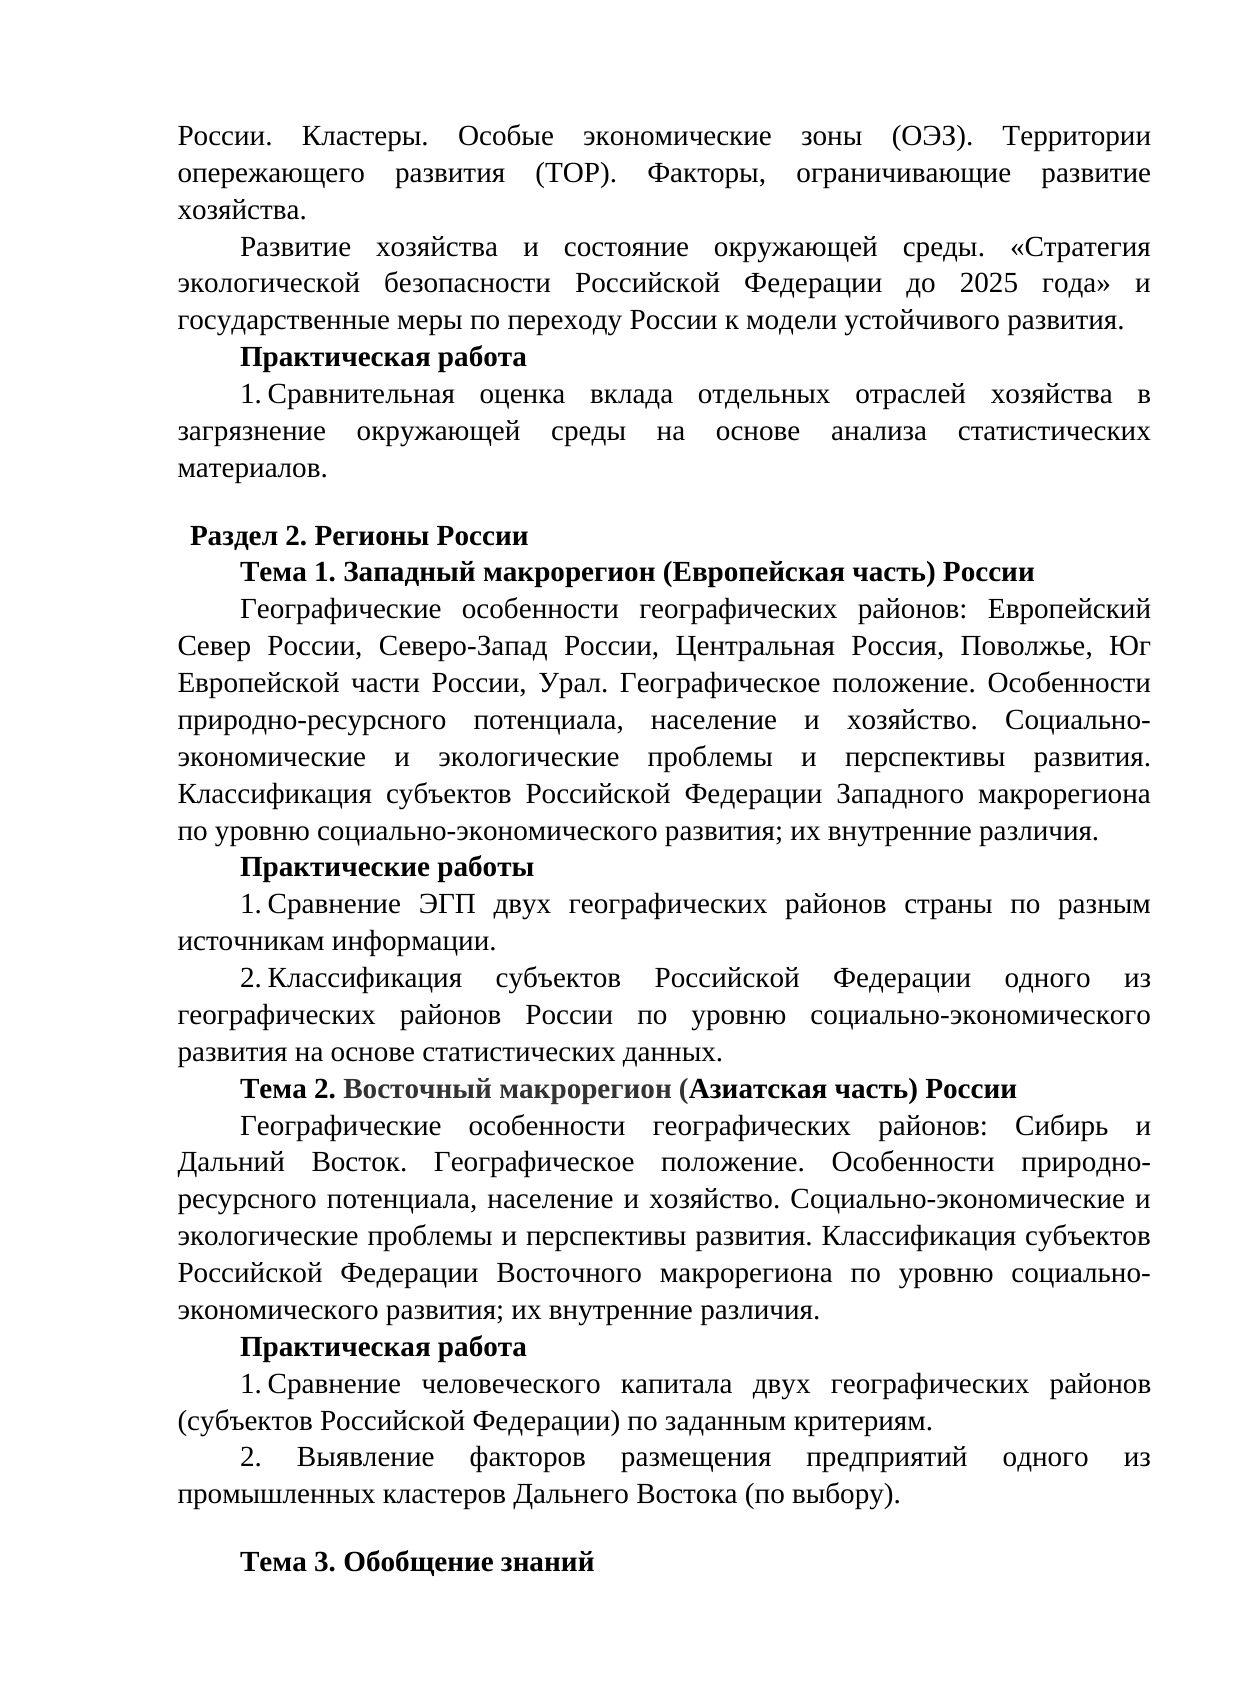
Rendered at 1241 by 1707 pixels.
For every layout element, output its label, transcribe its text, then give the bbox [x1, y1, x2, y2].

text Географические особенности географических районов: Европейский Север России, Северо-Запад России, Центральная Россия, Поволжье, Юг Европейской части России, Урал. Географическое положение. Особенности природно-ресурсного потенциала, население и хозяйство. Социально-экономические и экологические проблемы и перспективы развития. Классификация субъектов Российской Федерации Западного макрорегиона по уровню социально-экономического развития; их внутренние различия. [177, 591, 1152, 846]
text Развитие хозяйства и состояние окружающей среды. «Стратегия экологической безопасности Российской Федерации до 2025 года» и государственные меры по переходу России к модели устойчивого развития. [177, 229, 1152, 336]
text Географические особенности географических районов: Сибирь и Дальний Восток. Географическое положение. Особенности природно-ресурсного потенциала, население и хозяйство. Социально-экономические и экологические проблемы и перспективы развития. Классификация субъектов Российской Федерации Восточного макрорегиона по уровню социально-экономического развития; их внутренние различия. [177, 1108, 1152, 1326]
text Тема 3. Обобщение знаний [177, 1544, 1152, 1577]
text Практическая работа [177, 1329, 1152, 1362]
text 2. Классификация субъектов Российской Федерации одного из географических районов России по уровню социально-экономического развития на основе статистических данных. [177, 960, 1152, 1067]
text 1. Сравнение ЭГП двух географических районов страны по разным источникам информации. [177, 886, 1152, 957]
text 1. Сравнительная оценка вклада отдельных отраслей хозяйства в загрязнение окружающей среды на основе анализа статистических материалов. [177, 376, 1152, 483]
text Тема 1. Западный макрорегион (Европейская часть) России [177, 554, 1152, 588]
text Тема 2. Восточный макрорегион (Азиатская часть) России [177, 1071, 1152, 1104]
text Практические работы [177, 849, 1152, 883]
text 1. Сравнение человеческого капитала двух географических районов (субъектов Российской Федерации) по заданным критериям. [177, 1366, 1152, 1436]
text Практическая работа [177, 339, 1152, 373]
text 2. Выявление факторов размещения предприятий одного из промышленных кластеров Дальнего Востока (по выбору). [177, 1439, 1152, 1510]
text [177, 118, 1152, 225]
text Раздел 2. Регионы России [190, 518, 1152, 551]
